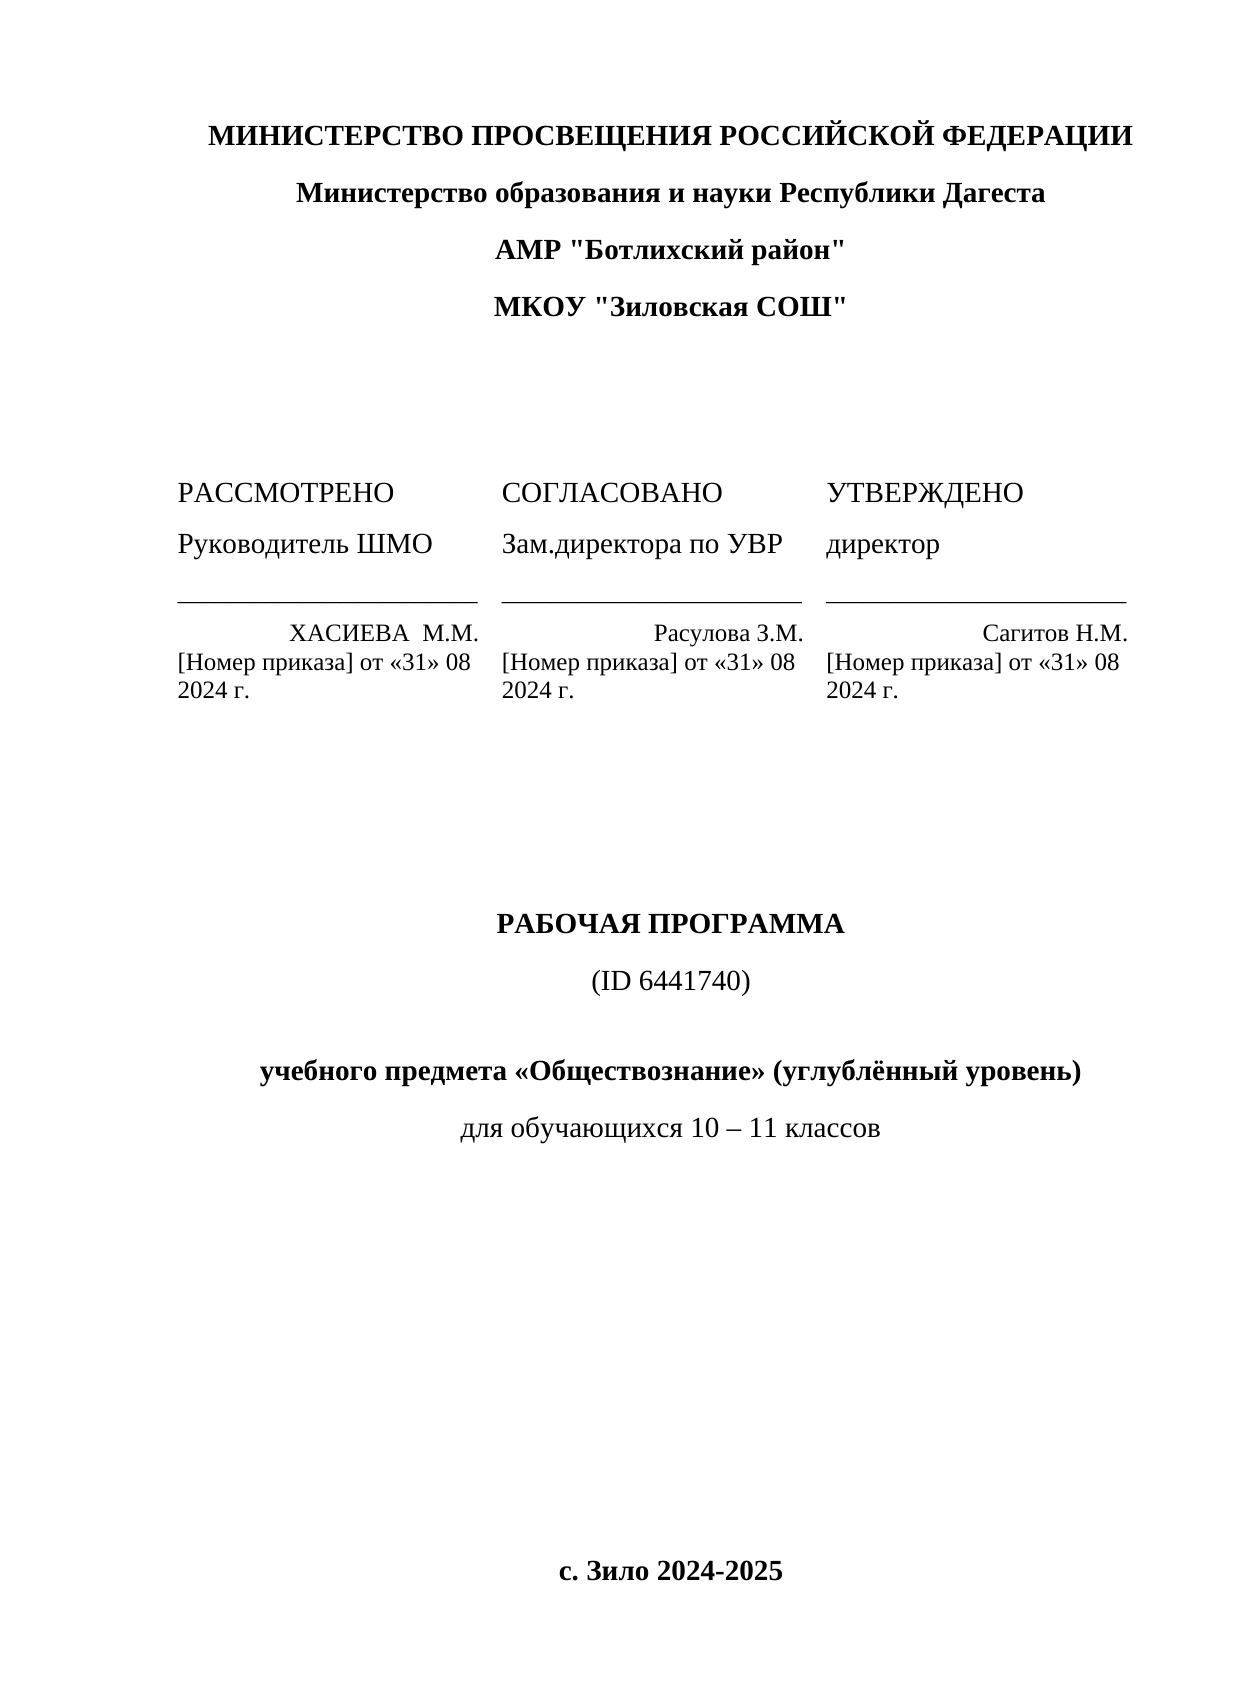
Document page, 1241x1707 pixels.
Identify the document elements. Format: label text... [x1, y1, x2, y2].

text МИНИСТЕРСТВО ПРОСВЕЩЕНИЯ РОССИЙСКОЙ ФЕДЕРАЦИИ [190, 118, 1152, 152]
text учебного предмета «Обществознание» (углублённый уровень) [190, 1053, 1152, 1086]
text Министерство образования и науки Республики Дагеста [190, 175, 1152, 209]
text МКОУ "Зиловская СОШ" [190, 289, 1152, 323]
text АМР "Ботлихский район" [190, 232, 1152, 266]
table_header СОГЛАСОВАНО Зам.директора по УВР ________________________ Расулова З.М. [Номер приказа] от «31» 08 2024 г. [490, 475, 815, 746]
table_header УТВЕРЖДЕНО директор ________________________ Сагитов Н.М. [Номер приказа] от «31» 08 2024 г. [815, 475, 1139, 746]
text РАБОЧАЯ ПРОГРАММА [190, 907, 1152, 940]
text с. Зило 2024-2025 [190, 1553, 1152, 1586]
text (ID 6441740) [190, 963, 1152, 997]
text для обучающихся 10 – 11 классов [190, 1110, 1152, 1143]
table_header РАССМОТРЕНО Руководитель ШМО ________________________ ХАСИЕВА М.М. [Номер приказа] от «31» 08 2024 г. [166, 475, 490, 746]
